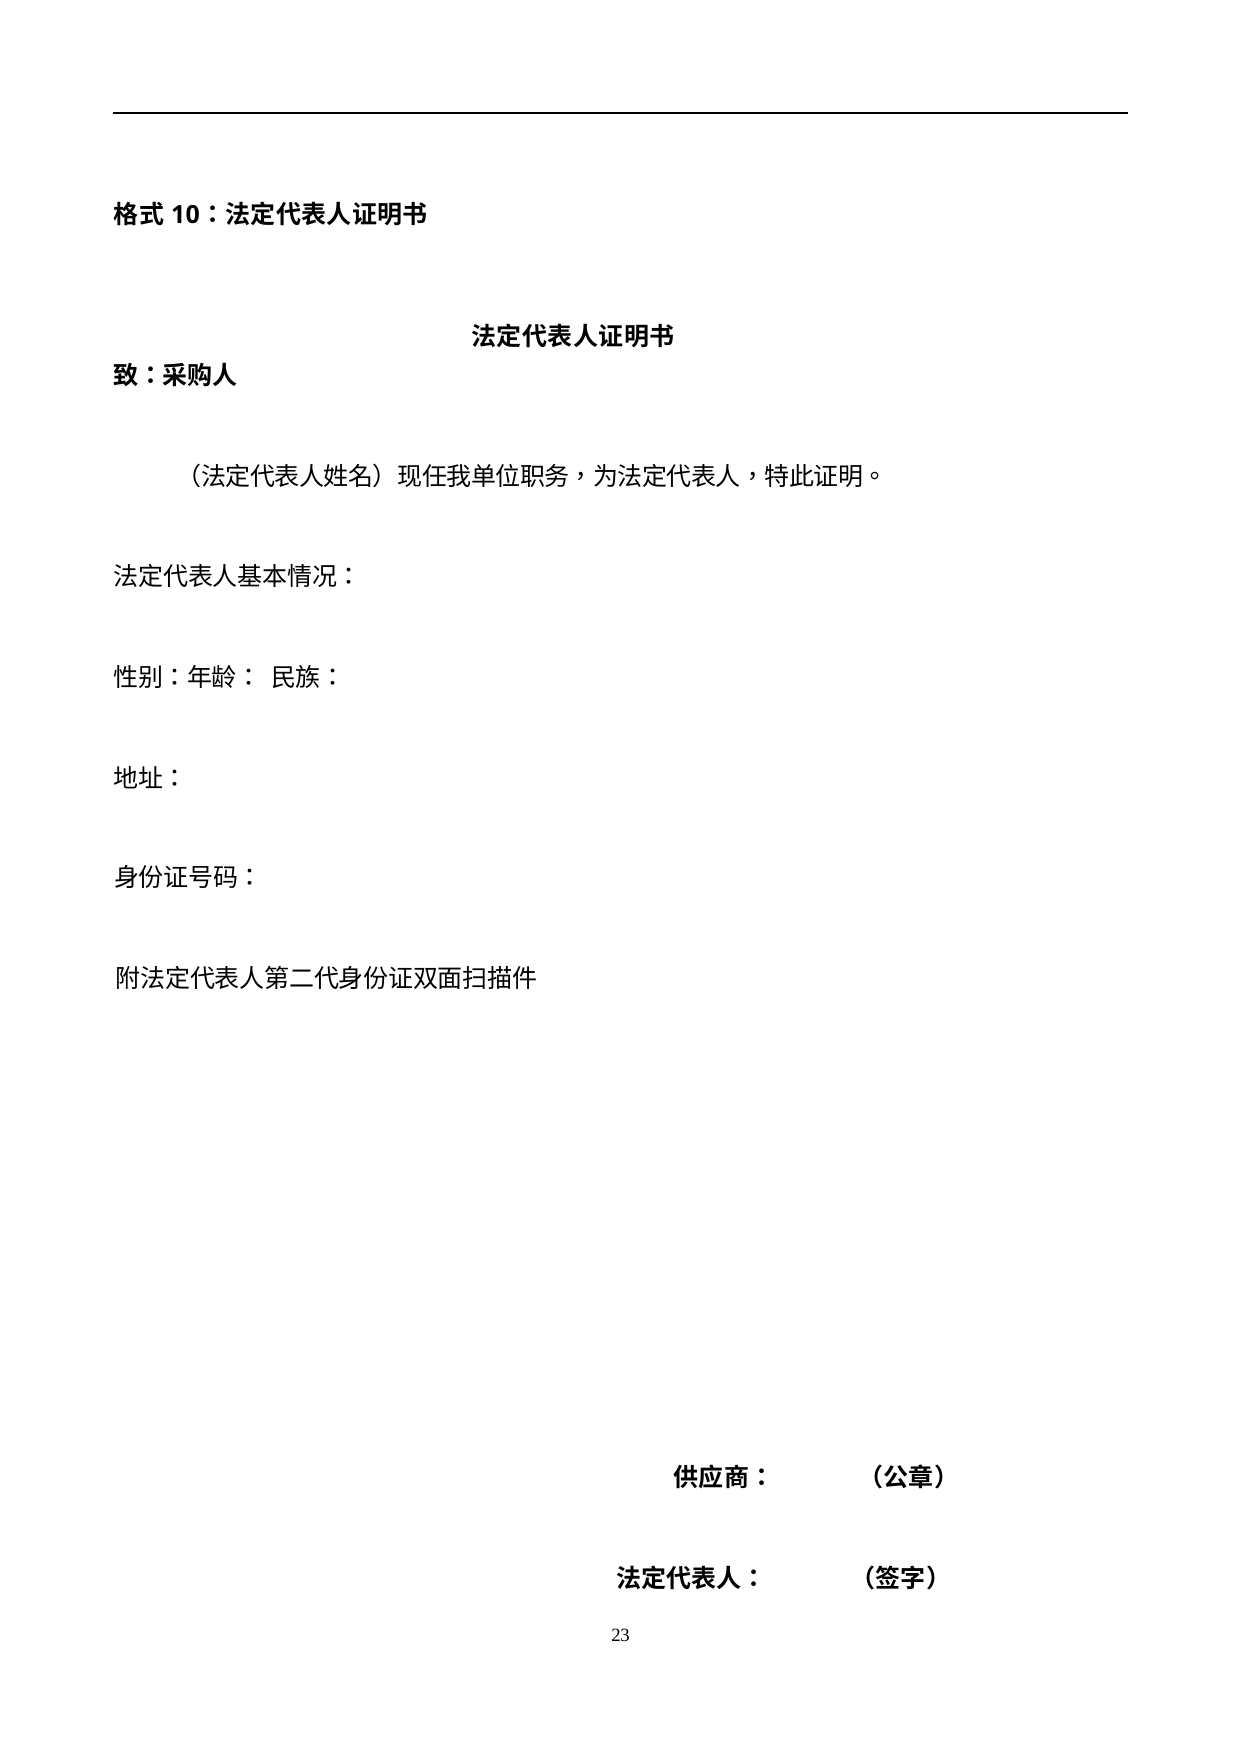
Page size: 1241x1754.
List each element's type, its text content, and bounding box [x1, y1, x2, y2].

text 法定代表人基本情况： [113, 561, 1128, 592]
text 致：采购人 [113, 360, 1128, 391]
text 附法定代表人第二代身份证双面扫描件 [115, 962, 1128, 993]
text 法定代表人： （签字） [616, 1562, 1128, 1593]
text 身份证号码： [114, 862, 1128, 893]
text 供应商： （公章） [673, 1462, 1128, 1493]
text 格式 10：法定代表人证明书 [114, 198, 1128, 230]
text 性别：年龄： 民族： [113, 661, 1128, 692]
text 法定代表人证明书 [471, 320, 1128, 352]
text （法定代表人姓名）现任我单位职务，为法定代表人，特此证明。 [162, 461, 1128, 492]
text 地址： [113, 762, 1128, 794]
